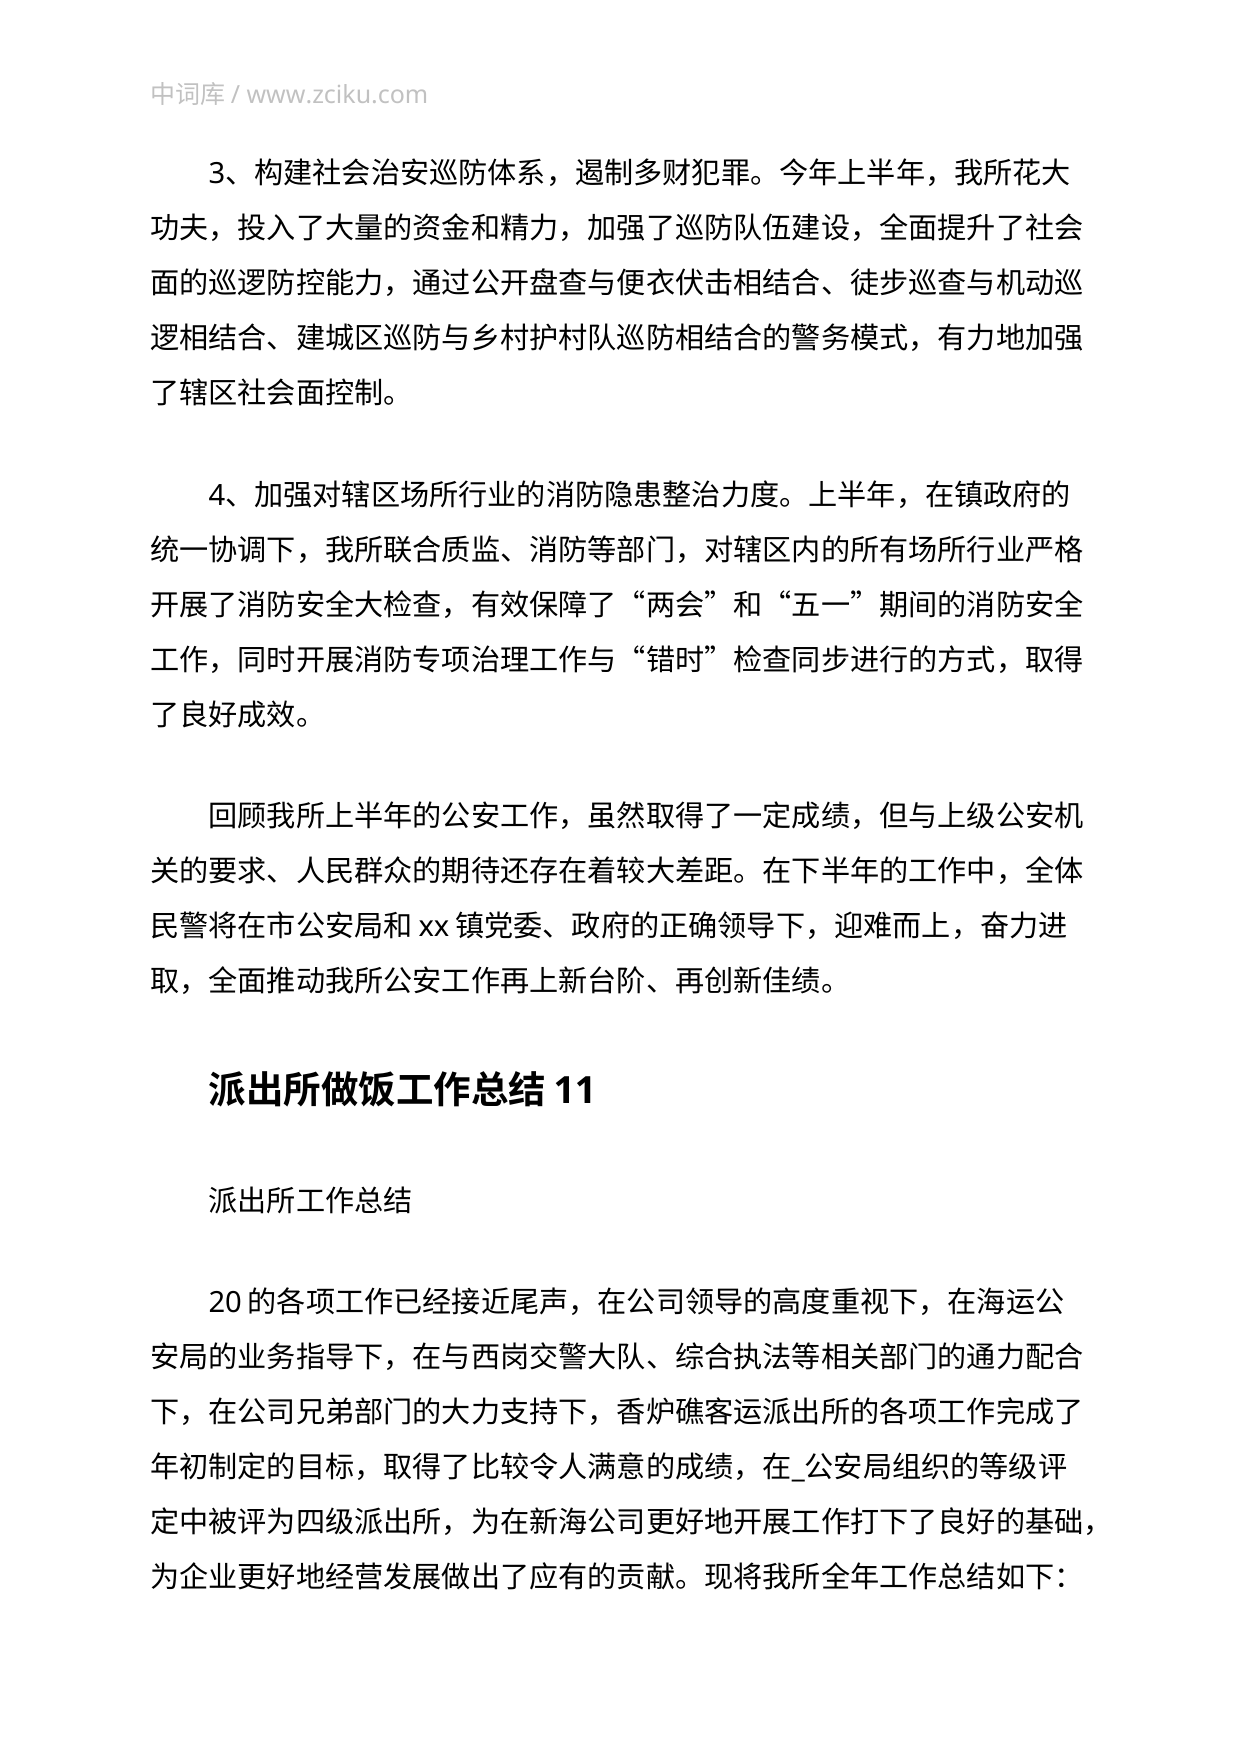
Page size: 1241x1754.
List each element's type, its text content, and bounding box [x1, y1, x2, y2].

text 派出所做饭工作总结11 [150, 1059, 1090, 1114]
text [150, 1279, 1090, 1596]
text 4、加强对辖区场所行业的消防隐患整治力度。上半年，在镇政府的统一协调下，我所联合质监、消防等部门，对辖区内的所有场所行业严格开展了消防安全大检查，有效保障了“两会”和“五一”期间的消防安全工作，同时开展消防专项治理工作与“错时”检查同步进行的方式，取得了良好成效。 [150, 471, 1090, 733]
text 回顾我所上半年的公安工作，虽然取得了一定成绩，但与上级公安机关的要求、人民群众的期待还存在着较大差距。在下半年的工作中，全体民警将在市公安局和xx镇党委、政府的正确领导下，迎难而上，奋力进取，全面推动我所公安工作再上新台阶、再创新佳绩。 [150, 793, 1090, 1000]
text 3、构建社会治安巡防体系，遏制多财犯罪。今年上半年，我所花大功夫，投入了大量的资金和精力，加强了巡防队伍建设，全面提升了社会面的巡逻防控能力，通过公开盘查与便衣伏击相结合、徒步巡查与机动巡逻相结合、建城区巡防与乡村护村队巡防相结合的警务模式，有力地加强了辖区社会面控制。 [150, 150, 1090, 412]
text 派出所工作总结 [150, 1177, 1090, 1219]
